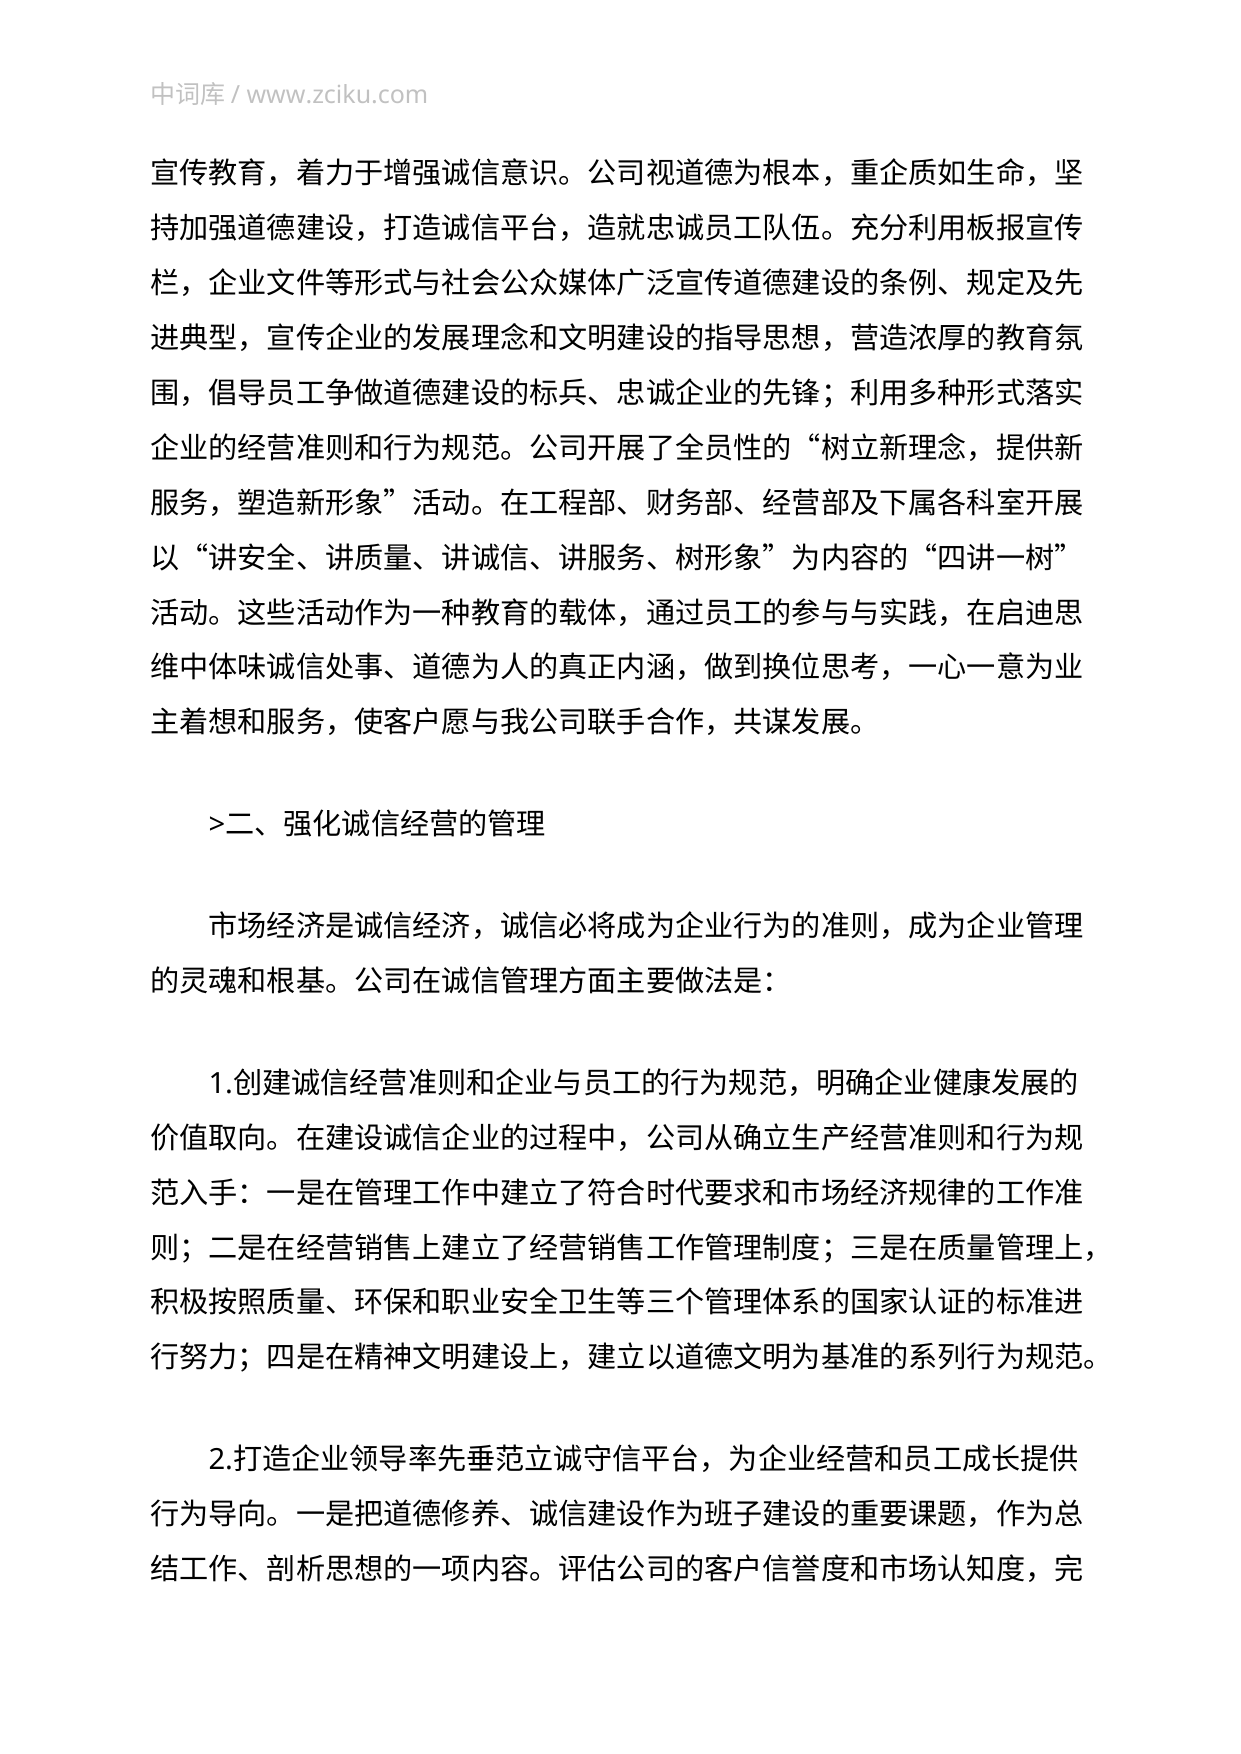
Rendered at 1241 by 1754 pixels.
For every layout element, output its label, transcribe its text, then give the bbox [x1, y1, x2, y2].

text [150, 150, 1090, 741]
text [150, 1436, 1090, 1588]
text 1.创建诚信经营准则和企业与员工的行为规范，明确企业健康发展的价值取向。在建设诚信企业的过程中，公司从确立生产经营准则和行为规范入手：一是在管理工作中建立了符合时代要求和市场经济规律的工作准则；二是在经营销售上建立了经营销售工作管理制度；三是在质量管理上，积极按照质量、环保和职业安全卫生等三个管理体系的国家认证的标准进行努力；四是在精神文明建设上，建立以道德文明为基准的系列行为规范。 [150, 1059, 1090, 1376]
text 市场经济是诚信经济，诚信必将成为企业行为的准则，成为企业管理的灵魂和根基。公司在诚信管理方面主要做法是： [150, 903, 1090, 1000]
text >二、强化诚信经营的管理 [150, 801, 1090, 843]
